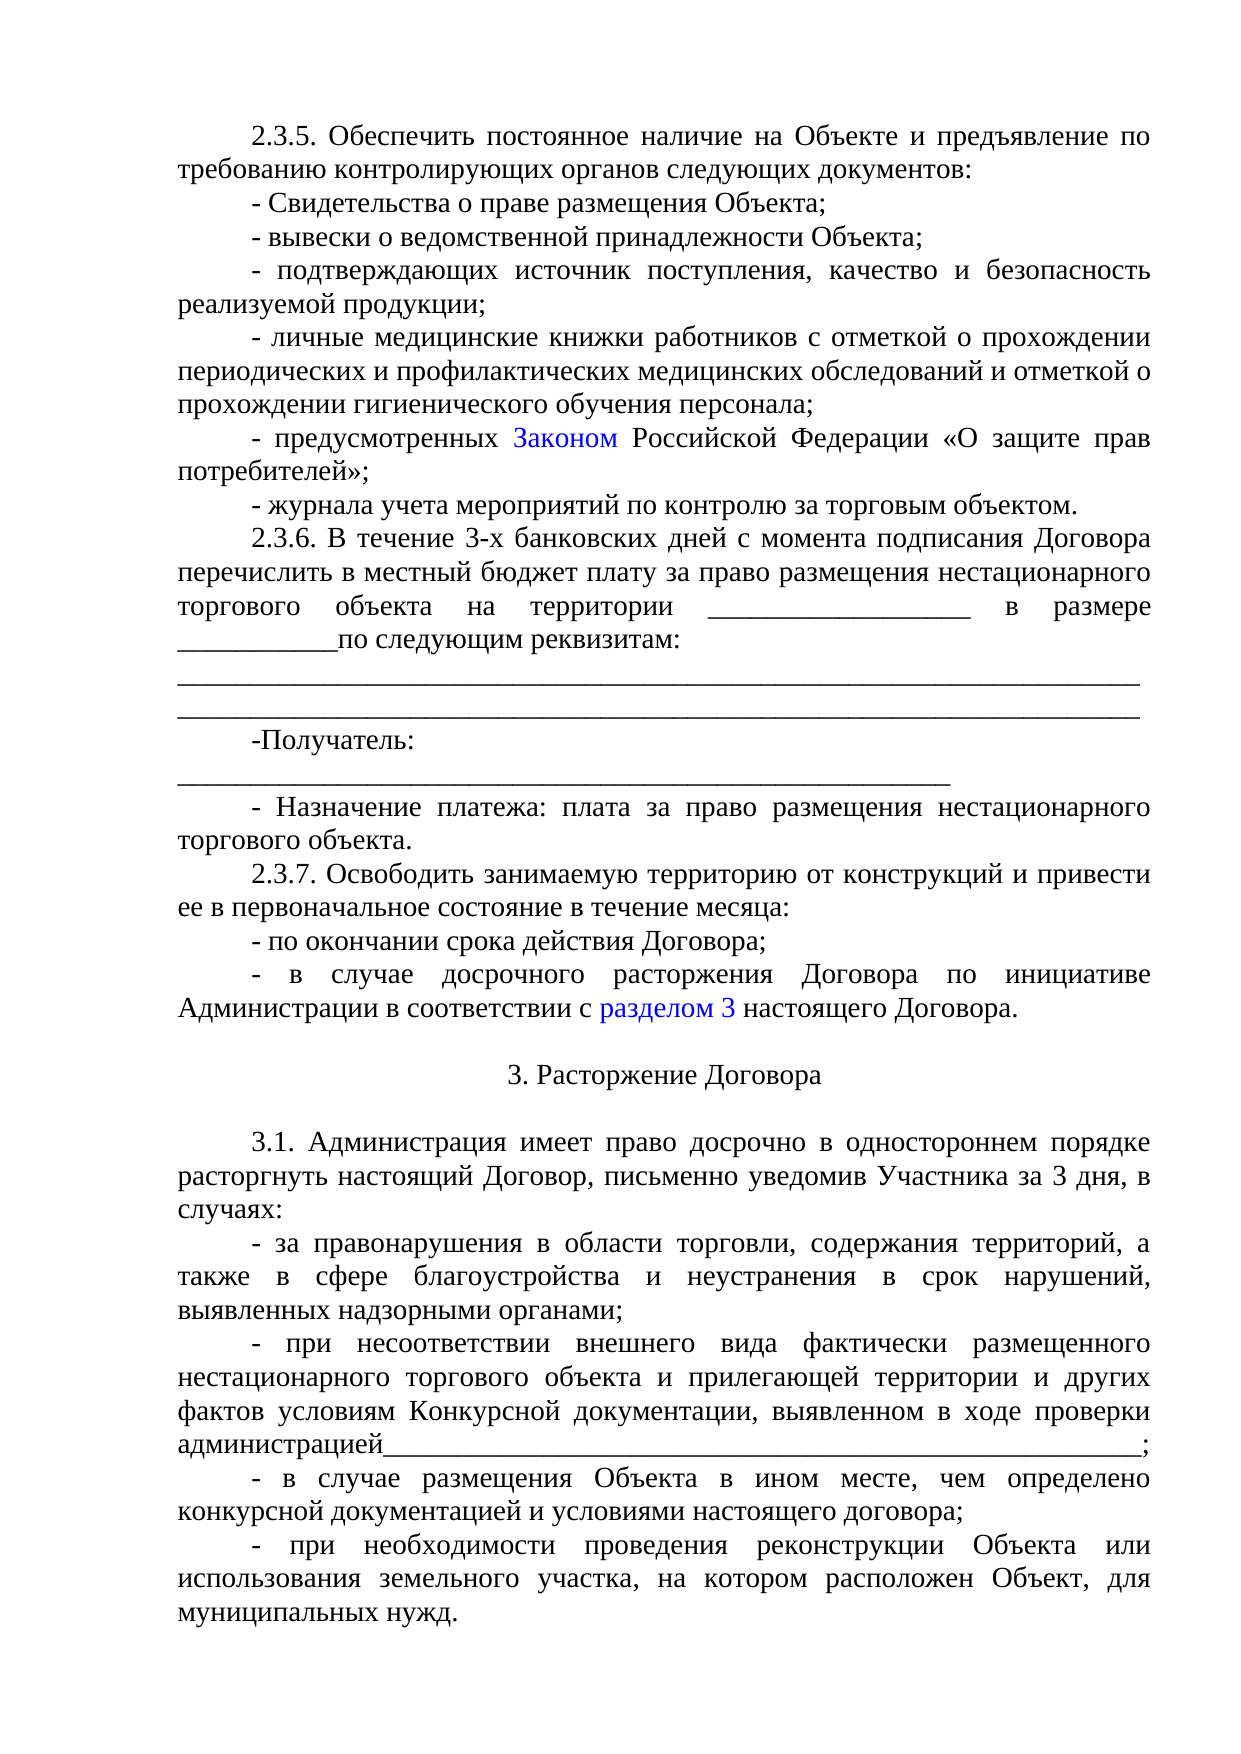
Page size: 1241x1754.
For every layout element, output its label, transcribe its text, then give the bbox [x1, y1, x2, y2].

text - подтверждающих источник поступления, качество и безопасность реализуемой продукции; [177, 252, 1152, 319]
text - при несоответствии внешнего вида фактически размещенного нестационарного торгового объекта и прилегающей территории и других фактов условиям Конкурсной документации, выявленном в ходе проверки администрацией____________________________________________________; [177, 1326, 1152, 1460]
text - журнала учета мероприятий по контролю за торговым объектом. [177, 487, 1152, 521]
text - при необходимости проведения реконструкции Объекта или использования земельного участка, на котором расположен Объект, для муниципальных нужд. [177, 1527, 1152, 1627]
text 2.3.5. Обеспечить постоянное наличие на Объекте и предъявление по требованию контролирующих органов следующих документов: [177, 118, 1152, 185]
text - личные медицинские книжки работников с отметкой о прохождении периодических и профилактических медицинских обследований и отметкой о прохождении гигиенического обучения персонала; [177, 319, 1152, 420]
text - вывески о ведомственной принадлежности Объекта; [177, 219, 1152, 252]
text - по окончании срока действия Договора; [177, 923, 1152, 957]
text - Назначение платежа: плата за право размещения нестационарного торгового объекта. [177, 789, 1152, 856]
text - предусмотренных Законом Российской Федерации «О защите прав потребителей»; [177, 420, 1152, 487]
text __________________________________________________________________ [177, 655, 1152, 688]
text 3.1. Администрация имеет право досрочно в одностороннем порядке расторгнуть настоящий Договор, письменно уведомив Участника за 3 дня, в случаях: [177, 1124, 1152, 1225]
text - за правонарушения в области торговли, содержания территорий, а также в сфере благоустройства и неустранения в срок нарушений, выявленных надзорными органами; [177, 1225, 1152, 1326]
text __________________________________________________________________ [177, 688, 1152, 722]
text 2.3.6. В течение 3-х банковских дней с момента подписания Договора перечислить в местный бюджет плату за право размещения нестационарного торгового объекта на территории __________________ в размере ___________по следующим реквизитам: [177, 521, 1152, 655]
text - в случае размещения Объекта в ином месте, чем определено конкурсной документацией и условиями настоящего договора; [177, 1460, 1152, 1527]
text 3. Расторжение Договора [177, 1057, 1152, 1091]
text - Свидетельства о праве размещения Объекта; [177, 185, 1152, 219]
text -Получатель: _____________________________________________________ [177, 722, 1152, 789]
text - в случае досрочного расторжения Договора по инициативе Администрации в соответствии с разделом 3 настоящего Договора. [177, 957, 1152, 1024]
text 2.3.7. Освободить занимаемую территорию от конструкций и привести ее в первоначальное состояние в течение месяца: [177, 856, 1152, 923]
